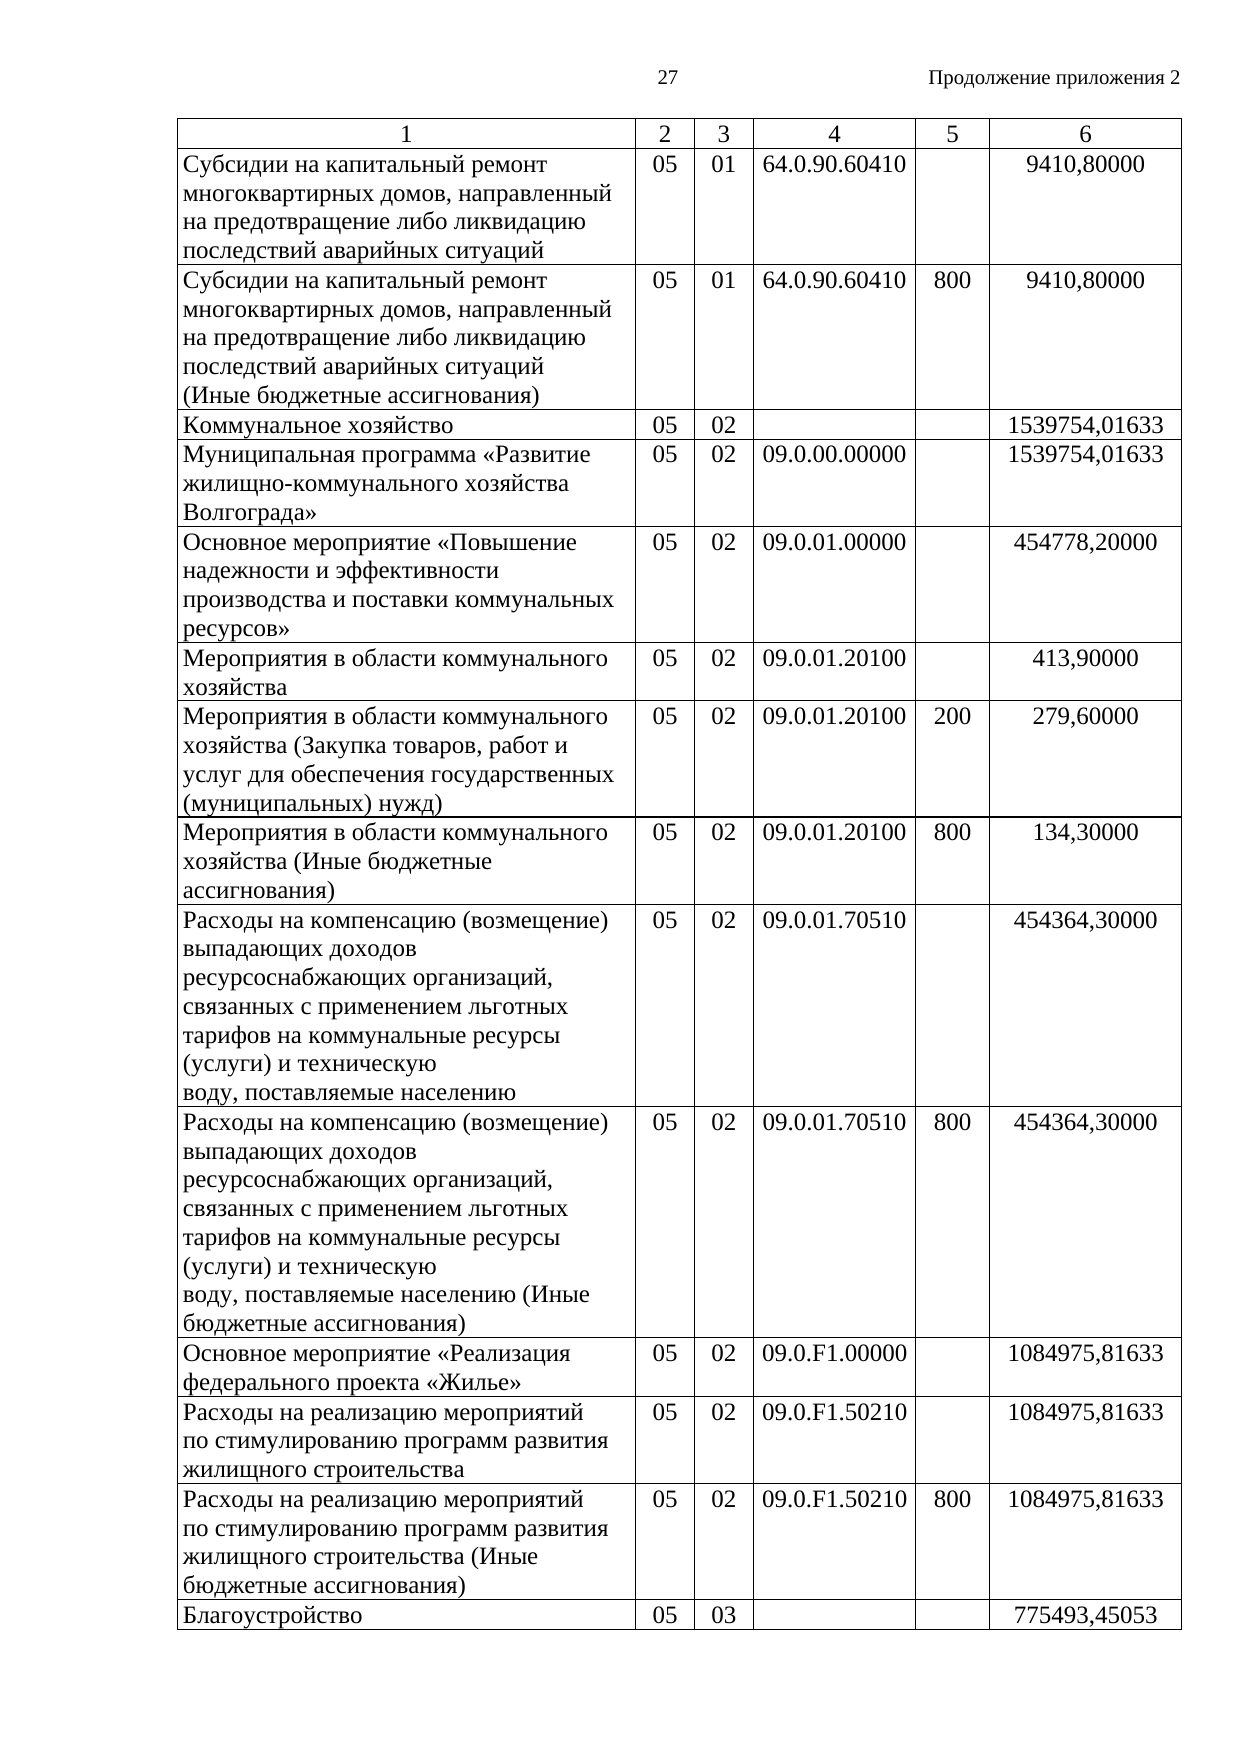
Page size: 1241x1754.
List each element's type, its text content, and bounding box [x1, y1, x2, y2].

table_cell 05 [636, 1338, 694, 1396]
table_cell 800 [916, 1107, 989, 1337]
table_cell 413,90000 [990, 643, 1181, 700]
table_cell 09.0.01.20100 [754, 701, 915, 816]
table_cell 09.0.01.00000 [754, 527, 915, 642]
table_cell 09.0.01.20100 [754, 643, 915, 700]
table_cell Расходы на компенсацию (возмещение) выпадающих доходов ресурсоснабжающих организаций, связанных с применением льготных тарифов на коммунальные ресурсы (услуги) и техническую воду, поставляемые населению [178, 905, 635, 1106]
table_cell 1084975,81633 [990, 1397, 1181, 1483]
table_header 2 [636, 119, 694, 148]
table_cell 01 [695, 149, 753, 264]
table_cell 02 [695, 1397, 753, 1483]
table_cell 03 [695, 1600, 753, 1629]
table_cell 1539754,01633 [990, 440, 1181, 526]
table_cell [916, 1338, 989, 1396]
table_cell 05 [636, 1484, 694, 1599]
table_cell [916, 1397, 989, 1483]
table_cell [916, 1600, 989, 1629]
table_cell 09.0.F1.00000 [754, 1338, 915, 1396]
table_cell 05 [636, 410, 694, 438]
table_cell Мероприятия в области коммунального хозяйства (Иные бюджетные ассигнования) [178, 818, 635, 904]
table_header 3 [695, 119, 753, 148]
table_cell 279,60000 [990, 701, 1181, 816]
table_cell 02 [695, 410, 753, 438]
table_cell 09.0.F1.50210 [754, 1397, 915, 1483]
table_cell Благоустройство [178, 1600, 635, 1629]
table_cell [916, 410, 989, 438]
table_cell 1084975,81633 [990, 1484, 1181, 1599]
table_cell 454364,30000 [990, 1107, 1181, 1337]
table_cell [916, 643, 989, 700]
table_cell 1539754,01633 [990, 410, 1181, 438]
table_cell 05 [636, 818, 694, 904]
table_cell 09.0.F1.50210 [754, 1484, 915, 1599]
table_cell Мероприятия в области коммунального хозяйства (Закупка товаров, работ и услуг для обеспечения государственных (муниципальных) нужд) [178, 701, 635, 816]
table_header 1 [178, 119, 635, 148]
table_cell 64.0.90.60410 [754, 149, 915, 264]
table_cell 02 [695, 701, 753, 816]
table_cell 64.0.90.60410 [754, 265, 915, 409]
table_cell [754, 1600, 915, 1629]
table_cell 05 [636, 1107, 694, 1337]
table_cell 134,30000 [990, 818, 1181, 904]
table_cell 200 [916, 701, 989, 816]
table_header 4 [754, 119, 915, 148]
table_cell 1084975,81633 [990, 1338, 1181, 1396]
table_cell 09.0.01.70510 [754, 1107, 915, 1337]
table_cell 454778,20000 [990, 527, 1181, 642]
table_cell 02 [695, 905, 753, 1106]
table_cell 05 [636, 527, 694, 642]
table_cell 09.0.00.00000 [754, 440, 915, 526]
table_cell 02 [695, 440, 753, 526]
table_cell Муниципальная программа «Развитие жилищно-коммунального хозяйства Волгограда» [178, 440, 635, 526]
table_cell 02 [695, 643, 753, 700]
table_cell 775493,45053 [990, 1600, 1181, 1629]
table_cell 800 [916, 265, 989, 409]
table_cell Основное мероприятие «Повышение надежности и эффективности производства и поставки коммунальных ресурсов» [178, 527, 635, 642]
table_cell [916, 527, 989, 642]
table_cell Расходы на реализацию мероприятий по стимулированию программ развития жилищного строительства [178, 1397, 635, 1483]
table_cell Расходы на компенсацию (возмещение) выпадающих доходов ресурсоснабжающих организаций, связанных с применением льготных тарифов на коммунальные ресурсы (услуги) и техническую воду, поставляемые населению (Иные бюджетные ассигнования) [178, 1107, 635, 1337]
table_cell Субсидии на капитальный ремонт многоквартирных домов, направленный на предотвращение либо ликвидацию последствий аварийных ситуаций (Иные бюджетные ассигнования) [178, 265, 635, 409]
table_cell 05 [636, 643, 694, 700]
table_header 5 [916, 119, 989, 148]
table_cell Расходы на реализацию мероприятий по стимулированию программ развития жилищного строительства (Иные бюджетные ассигнования) [178, 1484, 635, 1599]
table_header 6 [990, 119, 1181, 148]
table_cell Субсидии на капитальный ремонт многоквартирных домов, направленный на предотвращение либо ликвидацию последствий аварийных ситуаций [178, 149, 635, 264]
table_cell 800 [916, 818, 989, 904]
table_cell 05 [636, 905, 694, 1106]
table_cell 02 [695, 1107, 753, 1337]
table_cell 05 [636, 440, 694, 526]
table_cell 05 [636, 265, 694, 409]
table_cell 454364,30000 [990, 905, 1181, 1106]
table_cell Коммунальное хозяйство [178, 410, 635, 438]
table_cell 09.0.01.70510 [754, 905, 915, 1106]
table_cell 9410,80000 [990, 149, 1181, 264]
table_cell 800 [916, 1484, 989, 1599]
table_cell 01 [695, 265, 753, 409]
table_cell 02 [695, 818, 753, 904]
table_cell 02 [695, 1338, 753, 1396]
table_cell 05 [636, 149, 694, 264]
table_cell [916, 440, 989, 526]
table_cell 05 [636, 1397, 694, 1483]
table_cell [916, 905, 989, 1106]
table_cell 09.0.01.20100 [754, 818, 915, 904]
table_cell [754, 410, 915, 438]
table_cell Мероприятия в области коммунального хозяйства [178, 643, 635, 700]
table_cell 02 [695, 527, 753, 642]
table_cell 05 [636, 1600, 694, 1629]
table_cell 05 [636, 701, 694, 816]
table_cell [916, 149, 989, 264]
table_cell 02 [695, 1484, 753, 1599]
table_cell 9410,80000 [990, 265, 1181, 409]
table_cell Основное мероприятие «Реализация федерального проекта «Жилье» [178, 1338, 635, 1396]
